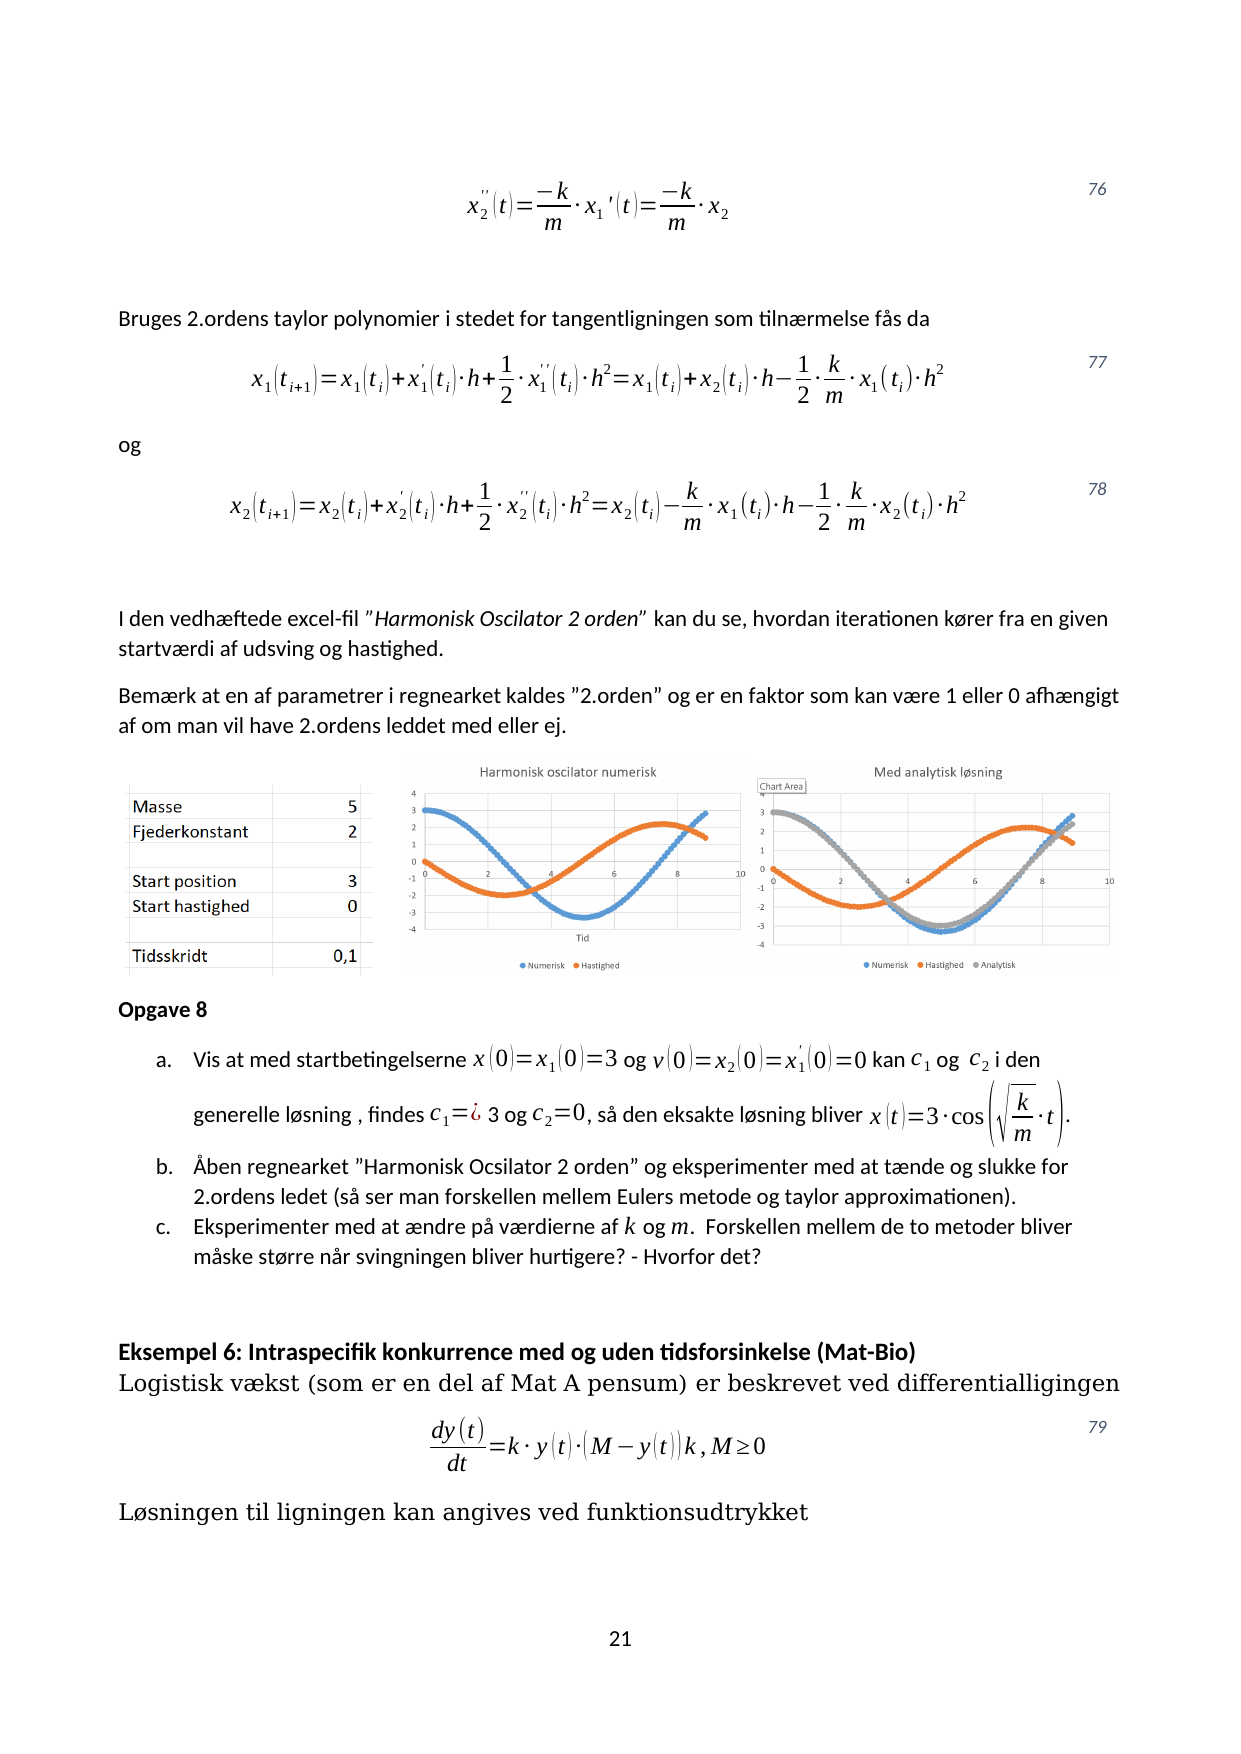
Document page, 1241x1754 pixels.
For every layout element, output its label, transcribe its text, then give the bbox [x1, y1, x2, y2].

text og [118, 431, 1122, 458]
picture [125, 785, 373, 976]
table_header [118, 478, 1076, 557]
text Bemærk at en af parametrer i regnearket kaldes ”2.orden” og er en faktor som kan være 1 eller 0 afhængigt af om man vil have 2.ordens leddet med eller ej. [118, 681, 1122, 739]
table_header [118, 177, 1076, 257]
table_header 79 [1076, 1415, 1122, 1497]
table_header 76 [1076, 177, 1122, 257]
text Logistisk vækst (som er en del af Mat A pensum) er beskrevet ved differentialligingen [118, 1369, 1122, 1397]
list Eksperimenter med at ændre på værdierne af og . Forskellen mellem de to metoder bliver måske større når svingningen bliver hurtigere? - Hvorfor det? [156, 1212, 1122, 1270]
list Vis at med startbetingelserne og kan og i den generelle løsning 70, findes 3 og , så den eksakte løsning bliver . [156, 1042, 1122, 1149]
table_header 78 [1076, 478, 1122, 557]
picture [756, 761, 1115, 976]
text Opgave 8 [118, 995, 1122, 1023]
table_header [118, 351, 1076, 431]
subtitle Eksempel 6: Intraspecifik konkurrence med og uden tidsforsinkelse (Mat-Bio) [118, 1336, 1122, 1367]
table_header [118, 1415, 1076, 1497]
picture [404, 758, 752, 976]
text Bruges 2.ordens taylor polynomier i stedet for tangentligningen som tilnærmelse fås da [118, 304, 1122, 332]
text Løsningen til ligningen kan angives ved funktionsudtrykket [118, 1497, 1122, 1525]
list Åben regnearket ”Harmonisk Ocsilator 2 orden” og eksperimenter med at tænde og slukke for 2.ordens ledet (så ser man forskellen mellem Eulers metode og taylor approximationen). [156, 1152, 1122, 1210]
table_header 77 [1076, 351, 1122, 431]
text I den vedhæftede excel-fil ”Harmonisk Oscilator 2 orden” kan du se, hvordan iterationen kører fra en given startværdi af udsving og hastighed. [118, 604, 1122, 662]
